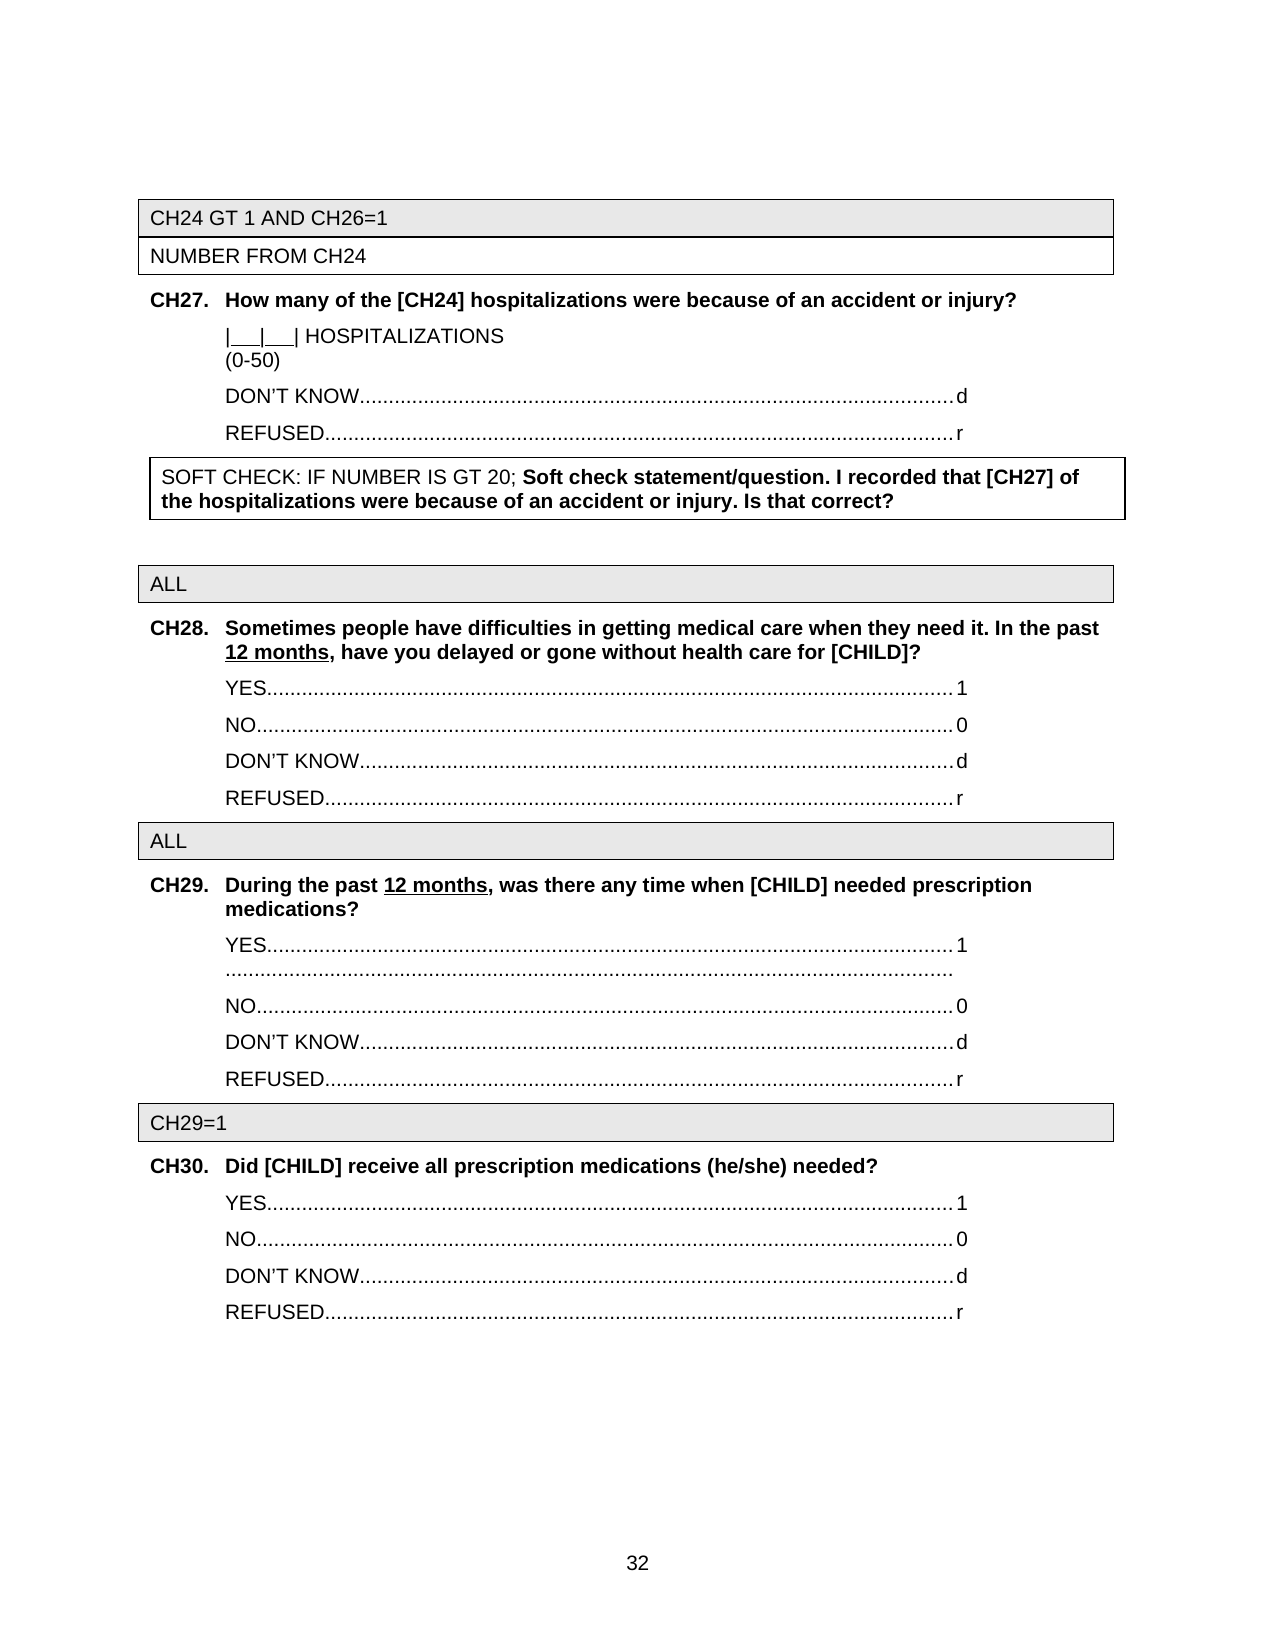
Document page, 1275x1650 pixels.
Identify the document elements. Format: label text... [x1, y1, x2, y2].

text (0-50) [225, 348, 1125, 372]
text DON’T KNOW d [225, 1030, 928, 1054]
text NO 0 [225, 994, 928, 1018]
table_header all [139, 823, 1113, 859]
text DON’T KNOW d [225, 749, 928, 773]
text NO 0 [225, 1227, 928, 1251]
text YES 1 [225, 676, 928, 700]
text REFUSED r [225, 785, 928, 809]
text CH27. How many of the [CH24] hospitalizations were because of an accident or injury? [150, 287, 1125, 311]
text CH29. During the past 12 months, was there any time when [CHILD] needed prescription medications? [150, 873, 1125, 921]
text DON’T KNOW d [225, 1263, 928, 1287]
table_cell NUMBER FROM CH24 [139, 238, 1113, 274]
text CH30. Did [CHILD] receive all prescription medications (he/she) needed? [150, 1154, 1125, 1178]
text YES 1 [225, 933, 928, 981]
text DON’T KNOW d [225, 384, 928, 408]
text REFUSED r [225, 1300, 928, 1324]
text CH28. Sometimes people have difficulties in getting medical care when they need it. In the past 12 months, have you delayed or gone without health care for [CHILD]? [150, 616, 1125, 663]
text NO 0 [225, 712, 928, 736]
table_header CH24 GT 1 AND ch26=1 [139, 200, 1113, 236]
text REFUSED r [225, 1067, 928, 1091]
text REFUSED r [225, 421, 928, 445]
text YES 1 [225, 1191, 928, 1214]
text | | | HOSPITALIZATIONS [196, 324, 1125, 348]
table_header SOFT CHECK: IF NUMBER IS GT 20; . I recorded that [CH27] of the hospitalizations were because of an accident or injury. Is that correct? [151, 458, 1124, 519]
table_header all [139, 566, 1113, 602]
table_header CH29=1 [139, 1104, 1113, 1141]
